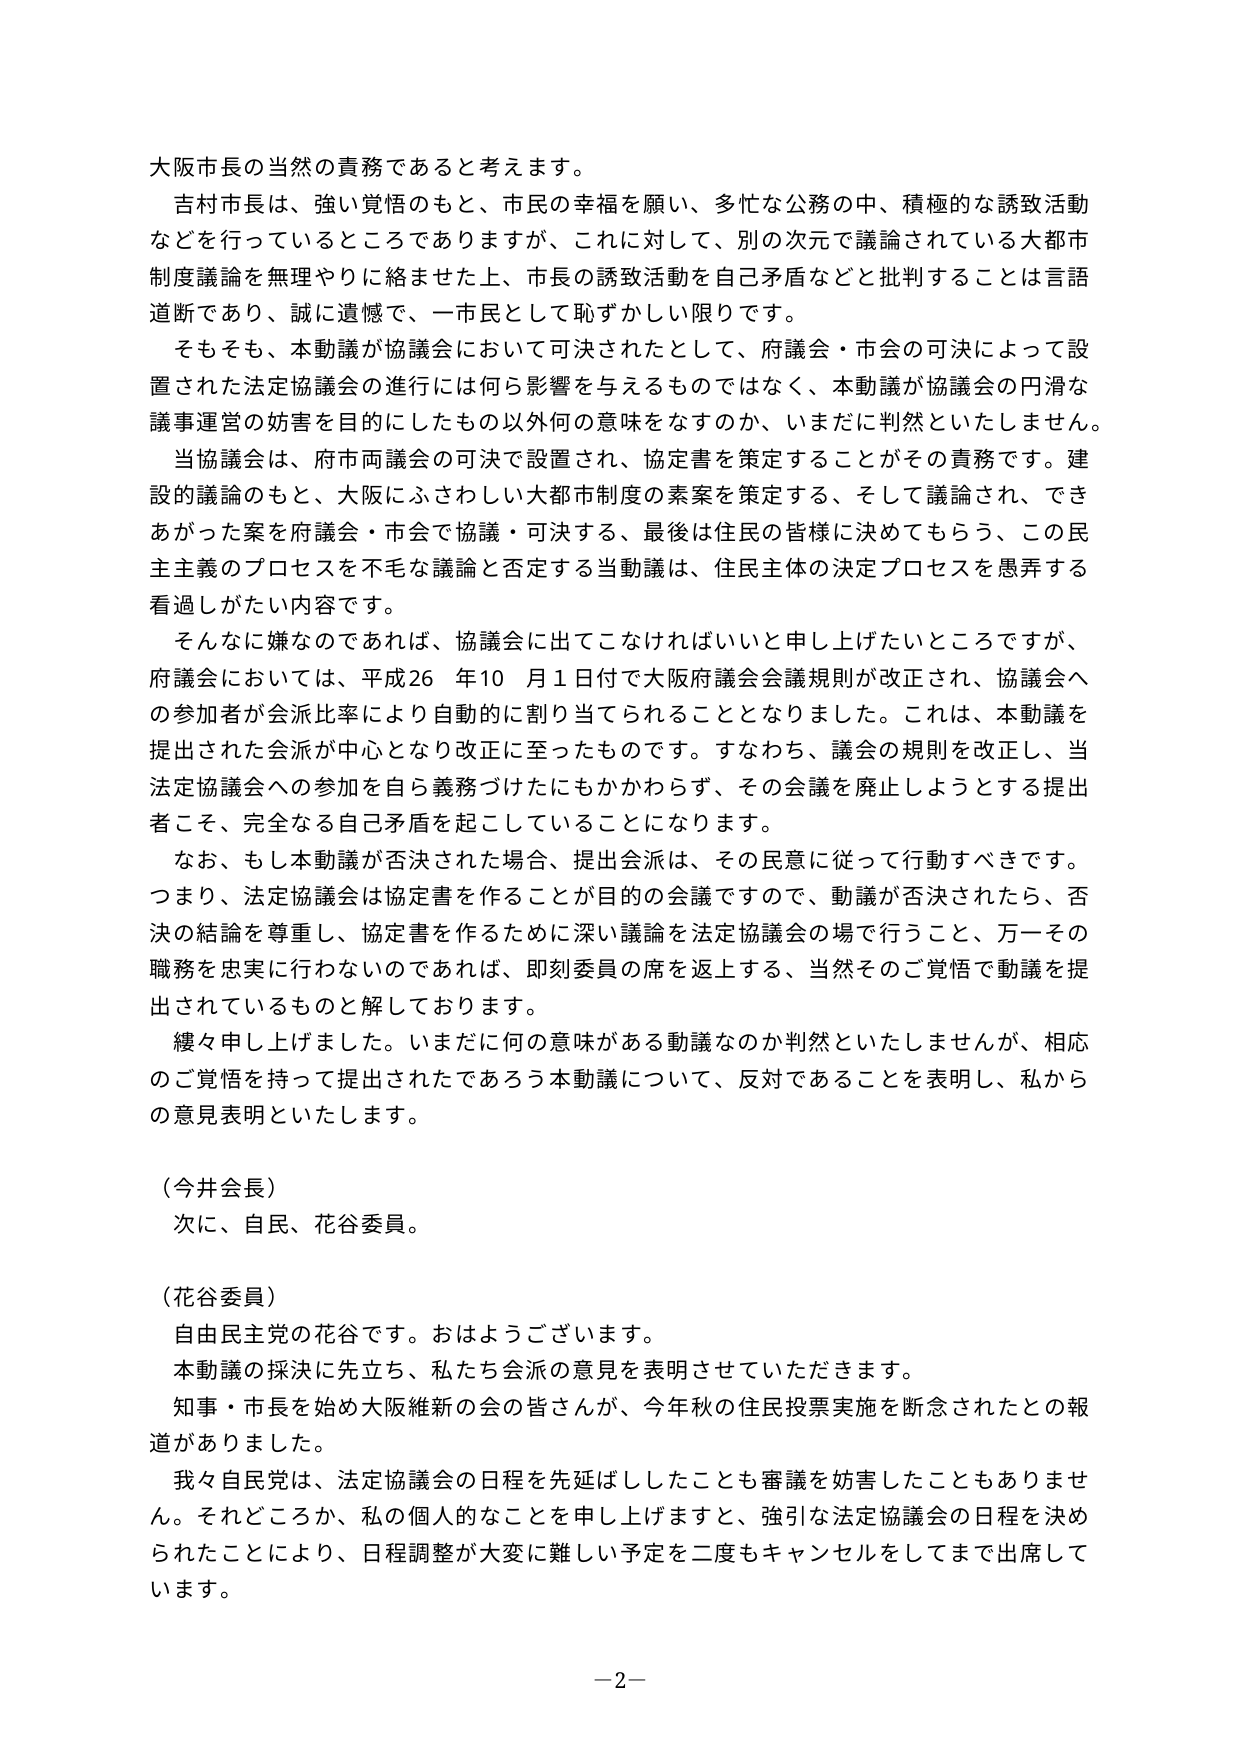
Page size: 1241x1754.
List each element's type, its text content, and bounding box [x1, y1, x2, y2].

text そんなに嫌なのであれば、協議会に出てこなければいいと申し上げたいところですが、府議会においては、平成26年10月１日付で大阪府議会会議規則が改正され、協議会への参加者が会派比率により自動的に割り当てられることとなりました。これは、本動議を提出された会派が中心となり改正に至ったものです。すなわち、議会の規則を改正し、当法定協議会への参加を自ら義務づけたにもかかわらず、その会議を廃止しようとする提出者こそ、完全なる自己矛盾を起こしていることになります。 [149, 622, 1091, 841]
text なお、もし本動議が否決された場合、提出会派は、その民意に従って行動すべきです。つまり、法定協議会は協定書を作ることが目的の会議ですので、動議が否決されたら、否決の結論を尊重し、協定書を作るために深い議論を法定協議会の場で行うこと、万一その職務を忠実に行わないのであれば、即刻委員の席を返上する、当然そのご覚悟で動議を提出されているものと解しております。 [149, 841, 1091, 1023]
text （花谷委員） [149, 1278, 1091, 1314]
text 吉村市長は、強い覚悟のもと、市民の幸福を願い、多忙な公務の中、積極的な誘致活動などを行っているところでありますが、これに対して、別の次元で議論されている大都市制度議論を無理やりに絡ませた上、市長の誘致活動を自己矛盾などと批判することは言語道断であり、誠に遺憾で、一市民として恥ずかしい限りです。 [149, 184, 1091, 330]
text 次に、自民、花谷委員。 [149, 1205, 1091, 1242]
text 縷々申し上げました。いまだに何の意味がある動議なのか判然といたしませんが、相応のご覚悟を持って提出されたであろう本動議について、反対であることを表明し、私からの意見表明といたします。 [149, 1023, 1091, 1132]
text 本動議の採決に先立ち、私たち会派の意見を表明させていただきます。 [149, 1351, 1091, 1387]
text （今井会長） [149, 1169, 1091, 1205]
text 知事・市長を始め大阪維新の会の皆さんが、今年秋の住民投票実施を断念されたとの報道がありました。 [149, 1387, 1091, 1460]
text 我々自民党は、法定協議会の日程を先延ばししたことも審議を妨害したこともありません。それどころか、私の個人的なことを申し上げますと、強引な法定協議会の日程を決められたことにより、日程調整が大変に難しい予定を二度もキャンセルをしてまで出席しています。 [149, 1460, 1091, 1606]
text 自由民主党の花谷です。おはようございます。 [149, 1314, 1091, 1351]
text そもそも、本動議が協議会において可決されたとして、府議会・市会の可決によって設置された法定協議会の進行には何ら影響を与えるものではなく、本動議が協議会の円滑な議事運営の妨害を目的にしたもの以外何の意味をなすのか、いまだに判然といたしません。 [149, 330, 1091, 439]
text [149, 148, 1091, 184]
text 当協議会は、府市両議会の可決で設置され、協定書を策定することがその責務です。建設的議論のもと、大阪にふさわしい大都市制度の素案を策定する、そして議論され、できあがった案を府議会・市会で協議・可決する、最後は住民の皆様に決めてもらう、この民主主義のプロセスを不毛な議論と否定する当動議は、住民主体の決定プロセスを愚弄する看過しがたい内容です。 [149, 439, 1091, 622]
